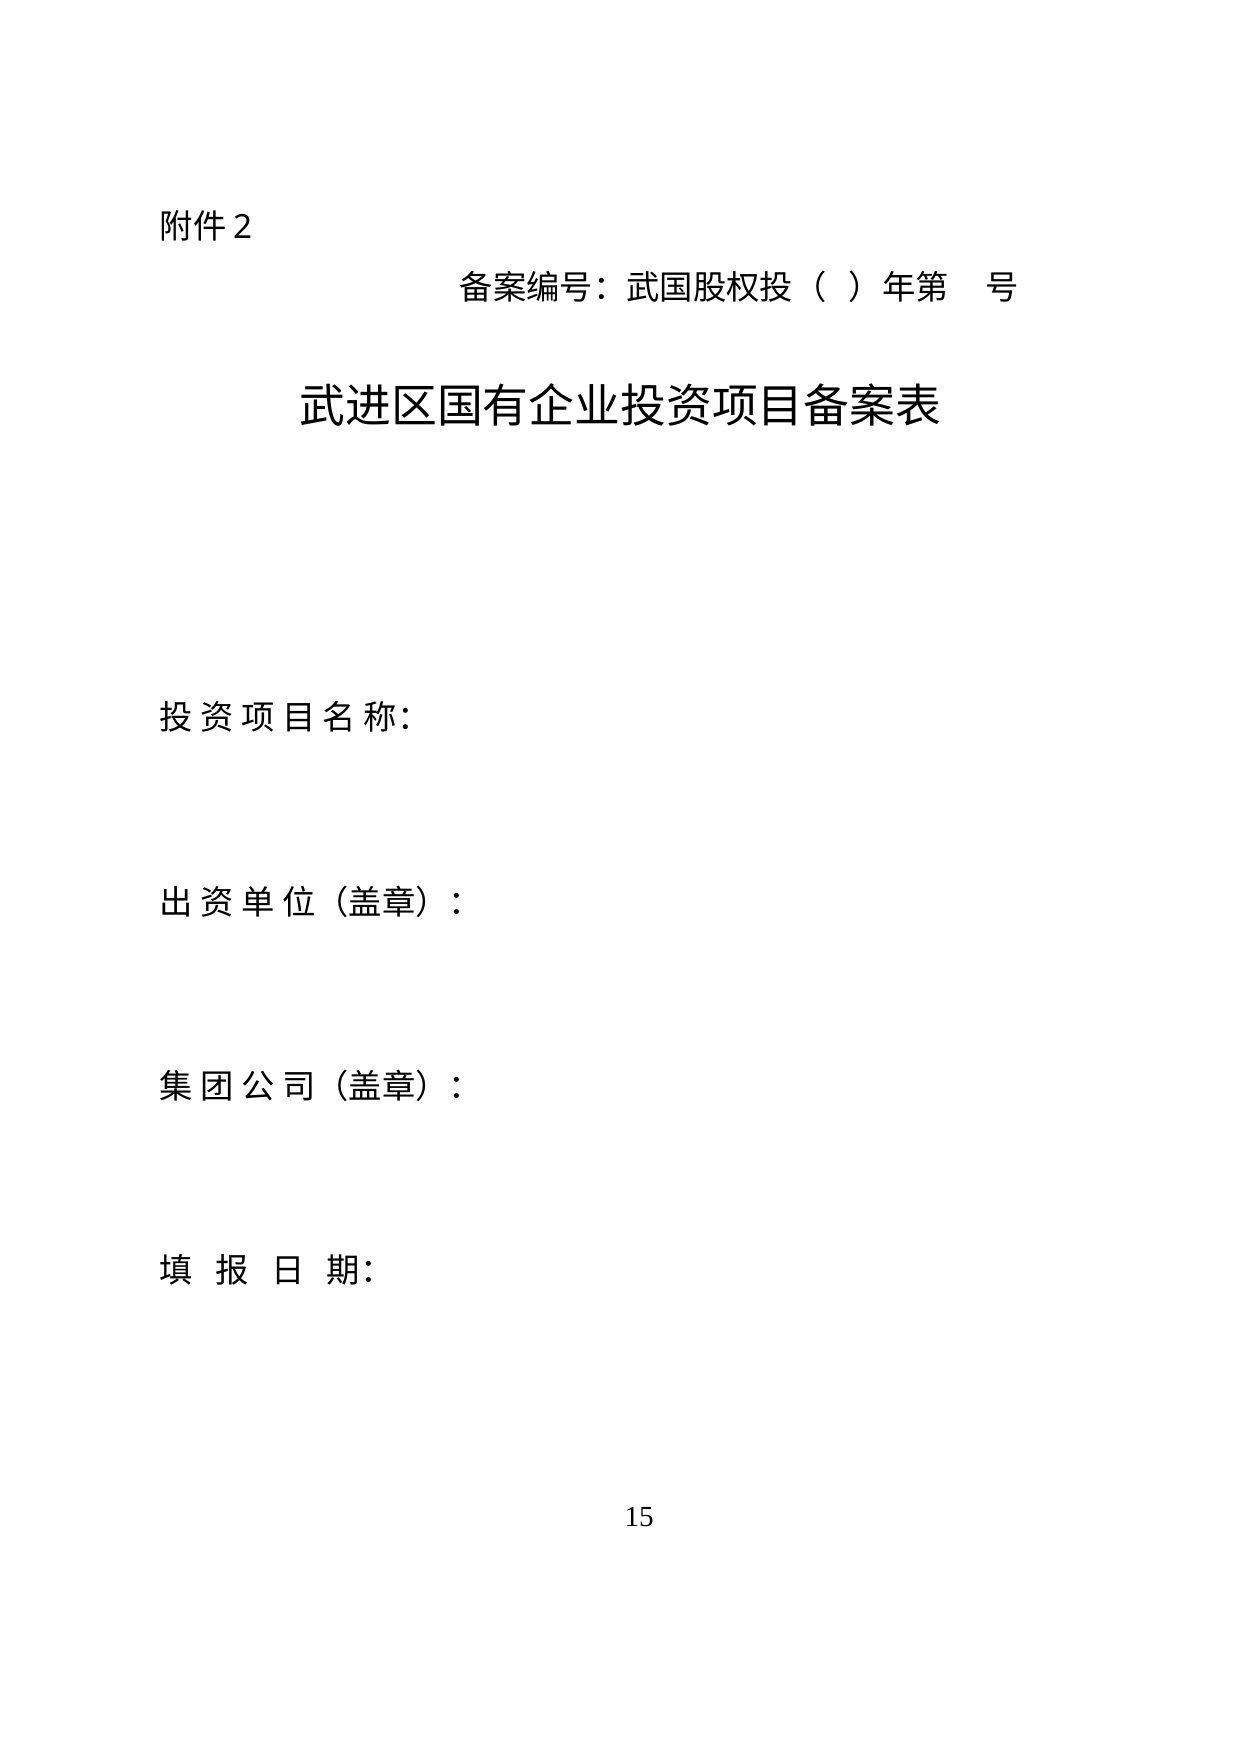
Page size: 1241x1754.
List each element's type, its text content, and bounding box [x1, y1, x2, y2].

text 武进区国有企业投资项目备案表 [159, 373, 1081, 435]
text 出 资 单 位（盖章）： [159, 865, 1081, 926]
text 附件2 [159, 189, 1081, 250]
text 集 团 公 司（盖章）： [159, 1049, 1081, 1111]
text 备案编号：武国股权投（ ）年第 号 [159, 250, 1081, 312]
text 投 资 项 目 名 称： [159, 681, 1081, 742]
text 填 报 日 期： [159, 1234, 1081, 1295]
